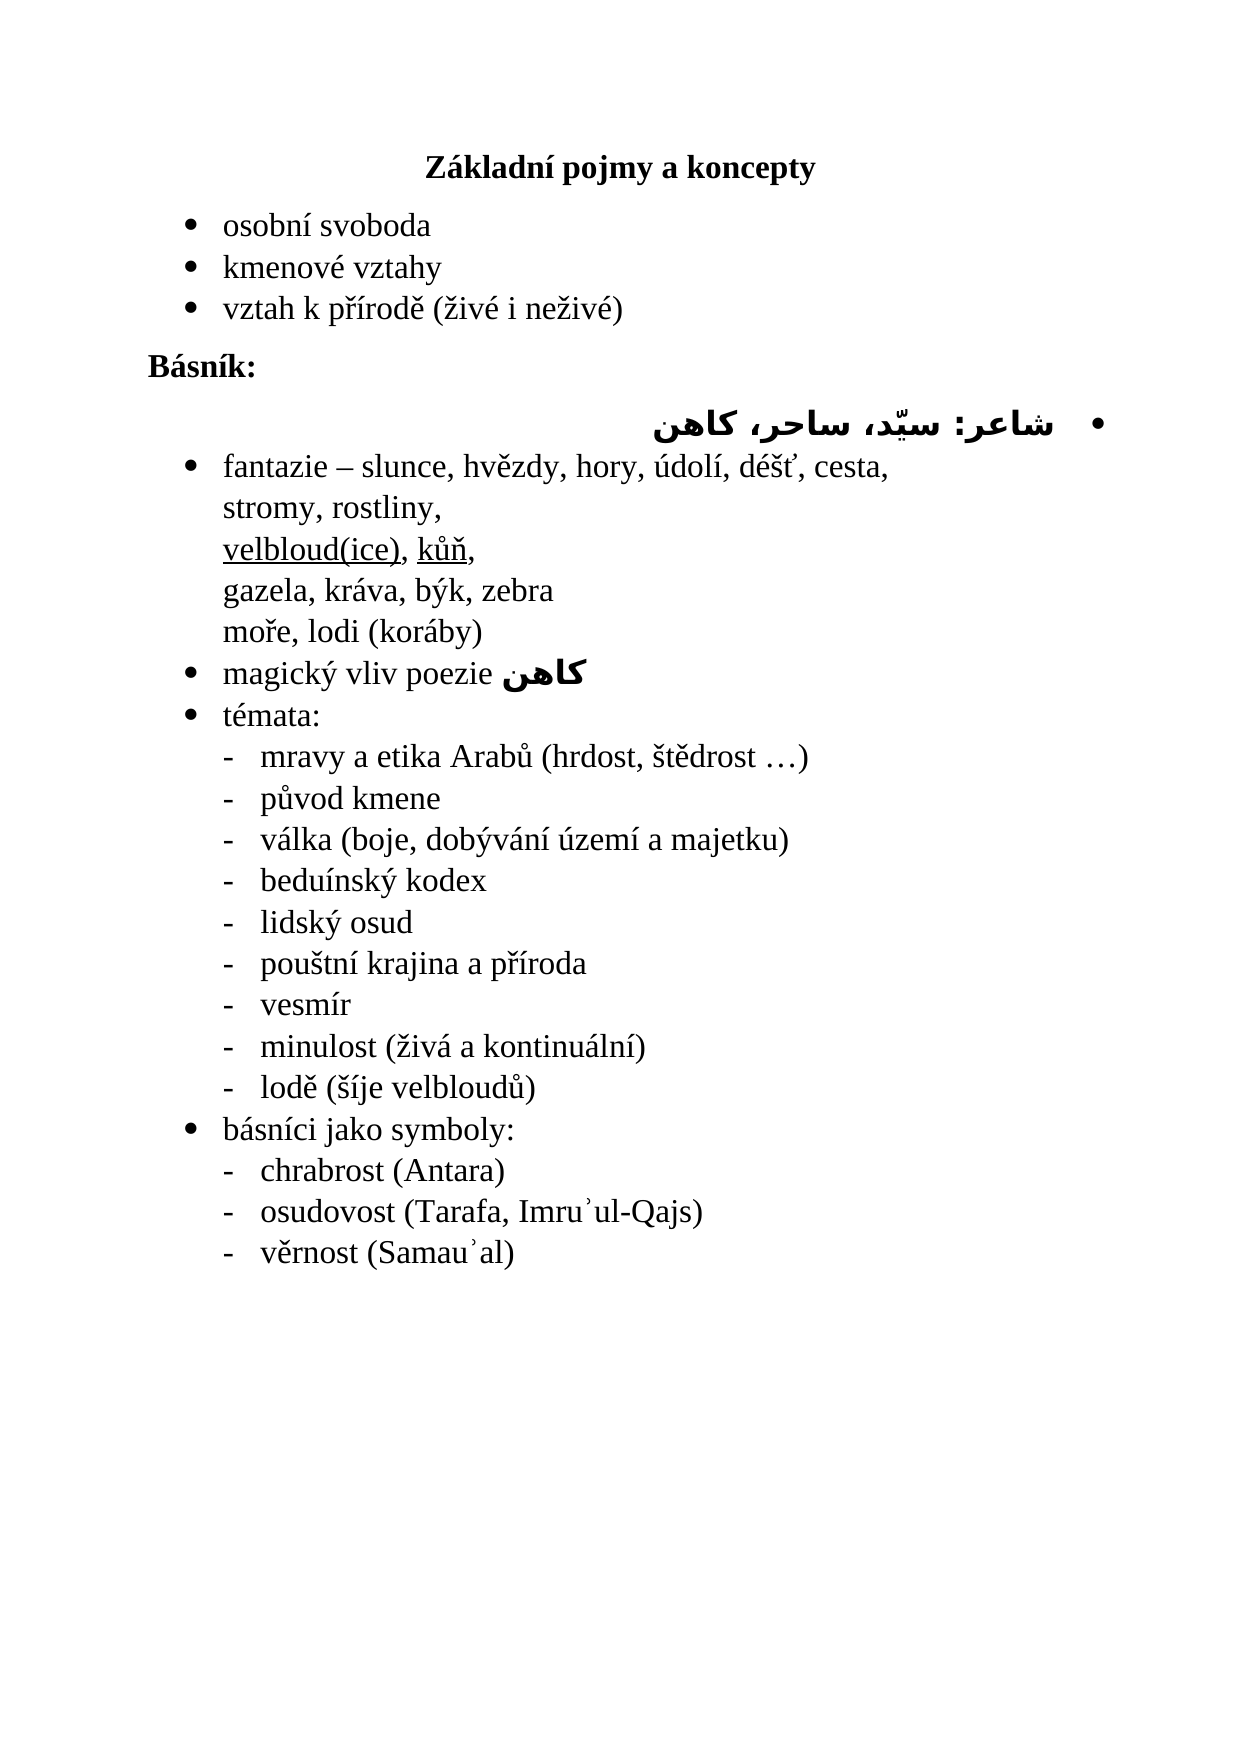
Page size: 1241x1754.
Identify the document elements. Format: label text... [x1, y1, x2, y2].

list osudovost (Tarafa, Imruʾul-Qajs) [223, 1191, 1093, 1230]
list pouštní krajina a příroda [223, 943, 1093, 982]
list osobní svoboda [185, 206, 1093, 244]
list stromy, rostliny, [223, 488, 1093, 526]
list beduínský kodex [223, 861, 1093, 899]
list minulost (živá a kontinuální) [223, 1026, 1093, 1064]
list básníci jako symboly: [185, 1109, 1093, 1147]
text Básník: [148, 346, 1093, 385]
list kmenové vztahy [185, 247, 1093, 285]
list vztah k přírodě (živé i neživé) [185, 288, 1093, 327]
list شاعر: سيّد، ساحر، كاهن [148, 404, 1093, 443]
text Základní pojmy a koncepty [148, 148, 1093, 186]
list původ kmene [223, 778, 1093, 816]
list témata: [185, 695, 1093, 733]
list fantazie – slunce, hvězdy, hory, údolí, déšť, cesta, [185, 446, 1093, 484]
list magický vliv poezie كاهن [185, 653, 1093, 692]
list vesmír [223, 985, 1093, 1023]
list velbloud(ice), kůň, [223, 529, 1093, 567]
list lidský osud [223, 902, 1093, 940]
list válka (boje, dobývání území a majetku) [223, 819, 1093, 858]
list chrabrost (Antara) [223, 1150, 1093, 1188]
list věrnost (Samauʾal) [223, 1233, 1093, 1271]
list moře, lodi (koráby) [223, 612, 1093, 650]
list lodě (šíje velbloudů) [223, 1067, 1093, 1106]
list mravy a etika Arabů (hrdost, štědrost …) [223, 737, 1093, 775]
list gazela, kráva, býk, zebra [223, 570, 1093, 609]
